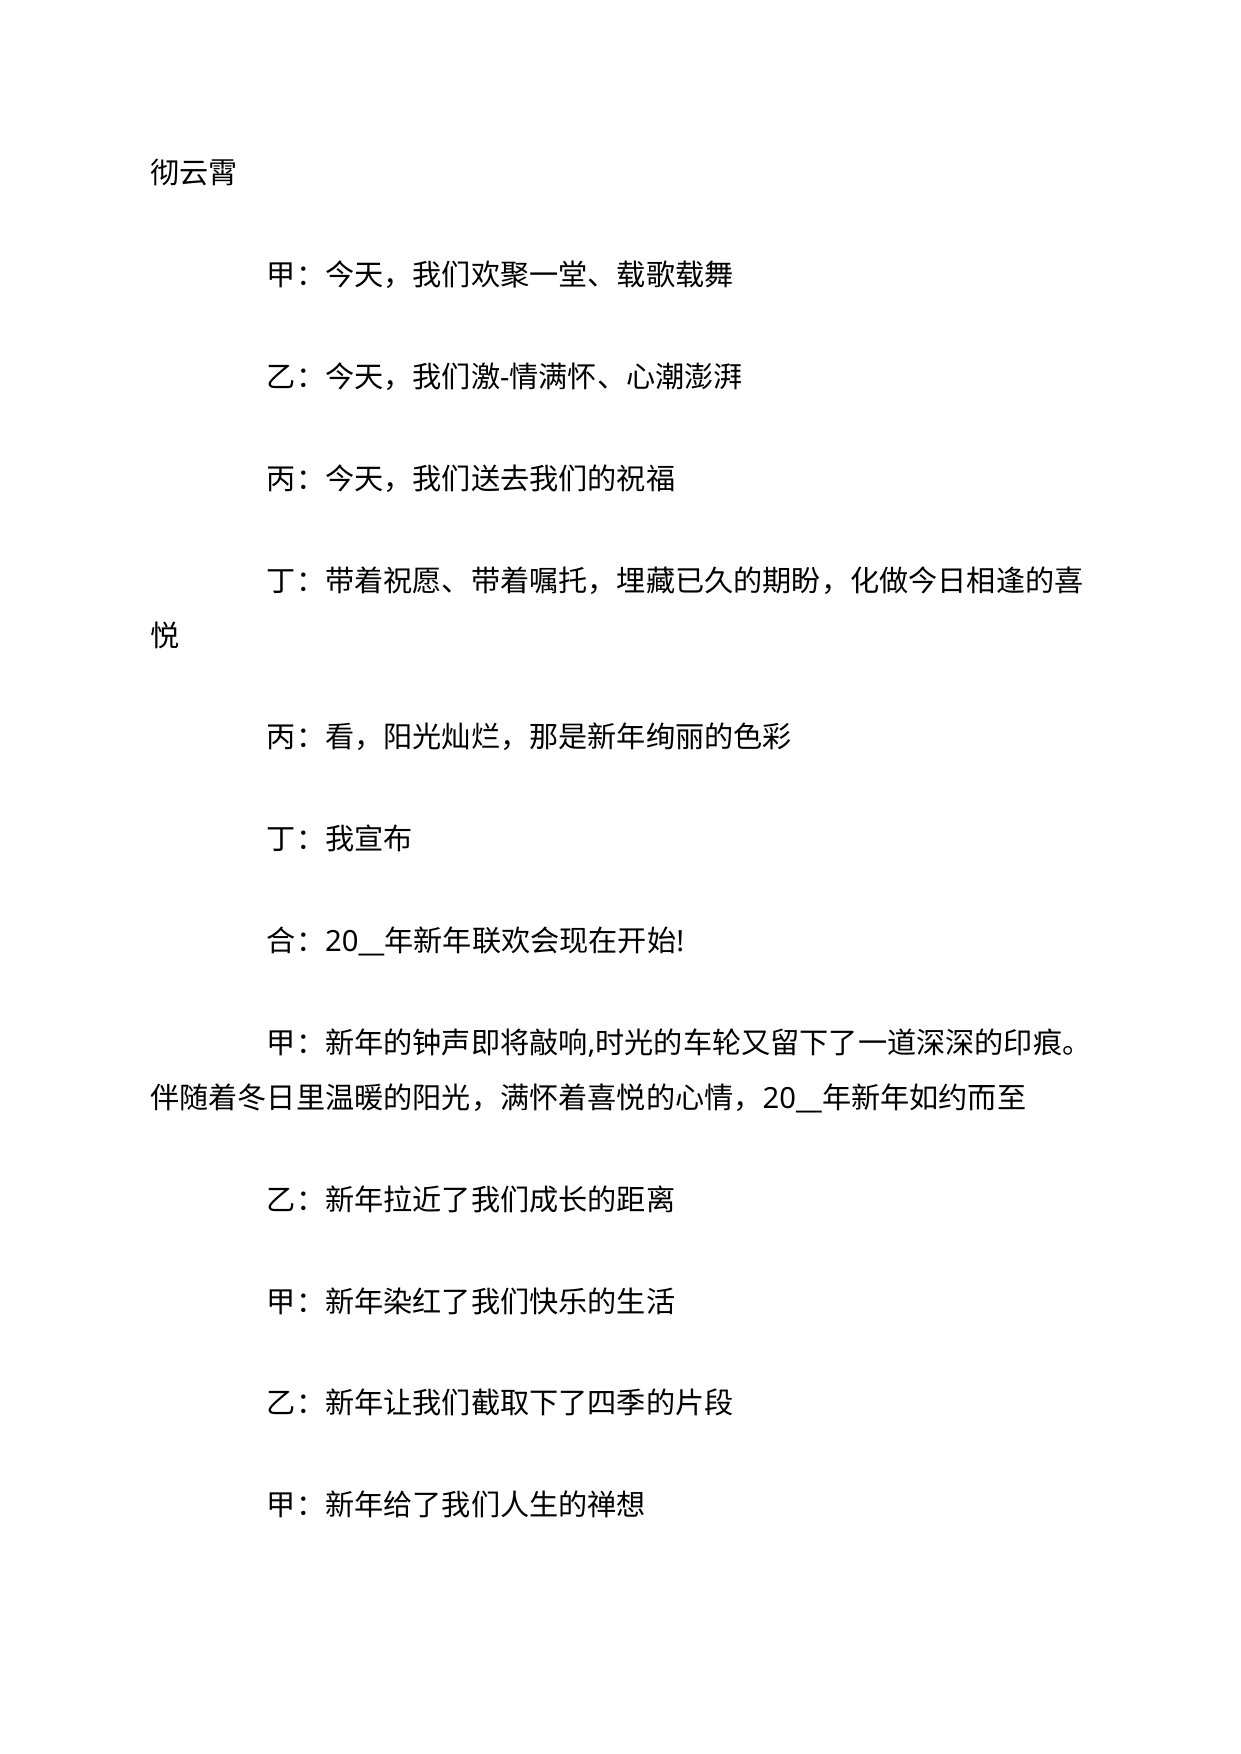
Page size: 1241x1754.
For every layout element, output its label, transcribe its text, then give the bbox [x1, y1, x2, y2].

text 丙：今天，我们送去我们的祝福 [150, 456, 1090, 498]
text 乙：新年让我们截取下了四季的片段 [150, 1380, 1090, 1422]
text 丁：带着祝愿、带着嘱托，埋藏已久的期盼，化做今日相逢的喜悦 [150, 557, 1090, 654]
text 甲：新年给了我们人生的禅想 [150, 1482, 1090, 1524]
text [150, 150, 1090, 192]
text 乙：新年拉近了我们成长的距离 [150, 1176, 1090, 1219]
text 甲：新年的钟声即将敲响,时光的车轮又留下了一道深深的印痕。伴随着冬日里温暖的阳光，满怀着喜悦的心情，20__年新年如约而至 [150, 1019, 1090, 1117]
text 甲：今天，我们欢聚一堂、载歌载舞 [150, 252, 1090, 294]
text 丙：看，阳光灿烂，那是新年绚丽的色彩 [150, 714, 1090, 756]
text 乙：今天，我们激-情满怀、心潮澎湃 [150, 353, 1090, 396]
text 合：20__年新年联欢会现在开始! [150, 917, 1090, 960]
text 甲：新年染红了我们快乐的生活 [150, 1278, 1090, 1321]
text 丁：我宣布 [150, 816, 1090, 858]
